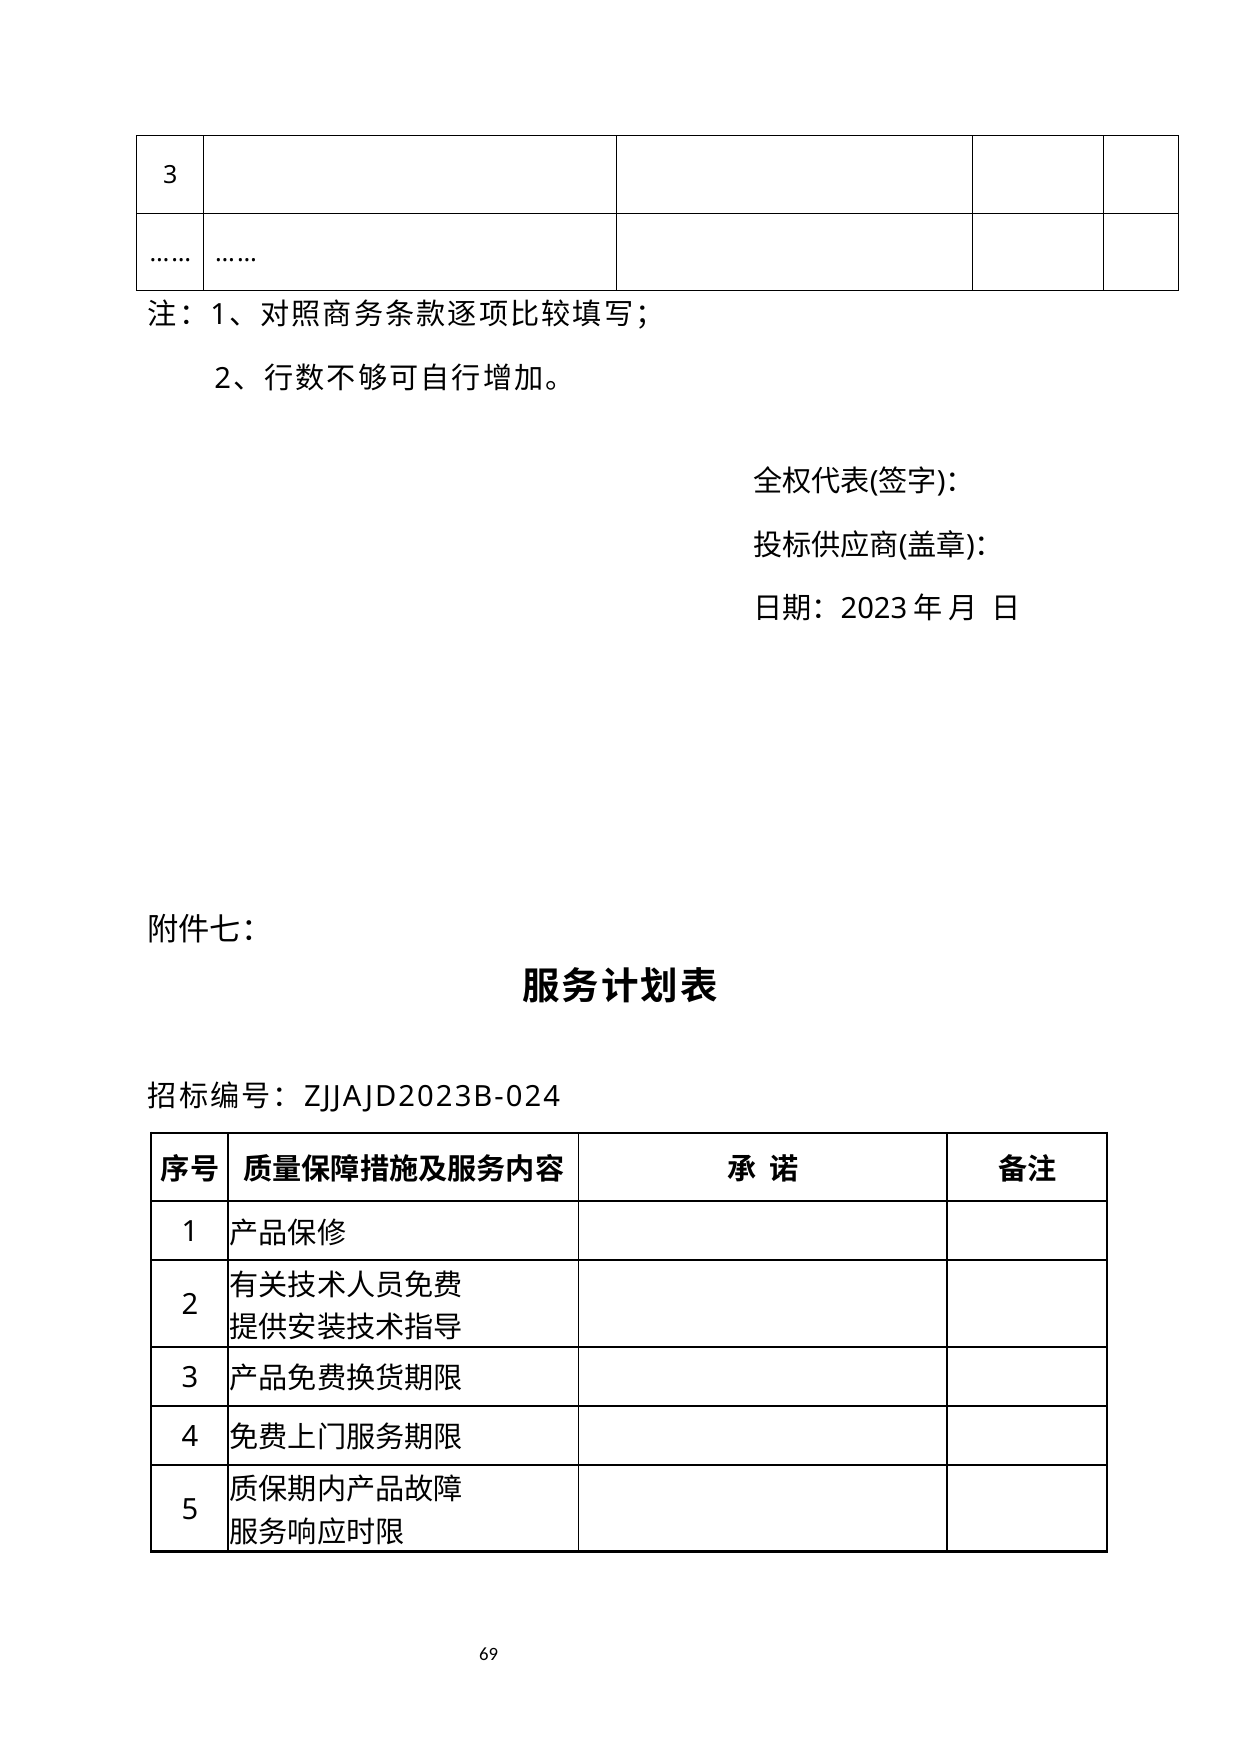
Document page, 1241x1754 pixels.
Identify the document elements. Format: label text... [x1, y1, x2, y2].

text 注：1、对照商务条款逐项比较填写； [148, 291, 1110, 333]
table_cell 4 [152, 1407, 227, 1464]
text 2、行数不够可自行增加。 [181, 354, 1110, 397]
table_cell [948, 1202, 1106, 1259]
table_cell 3 [152, 1348, 227, 1405]
table_cell [948, 1261, 1106, 1346]
table_cell 质保期内产品故障 服务响应时限 [229, 1466, 578, 1550]
table_cell [973, 136, 1103, 212]
text 全权代表(签字)： [148, 457, 1110, 500]
table_cell [617, 136, 972, 212]
text 附件七： [148, 904, 1110, 949]
text 日期：2023年 月 日 [148, 584, 1110, 627]
text 服务计划表 [129, 949, 1110, 1016]
text 投标供应商(盖章)： [148, 521, 1110, 563]
table_cell 2 [152, 1261, 227, 1346]
text 招标编号：ZJJAJD2023B-024 [148, 1073, 1110, 1115]
table_cell 1 [152, 1202, 227, 1259]
table_header 质量保障措施及服务内容 [229, 1134, 578, 1200]
table_header 备注 [948, 1134, 1106, 1200]
table_cell [617, 214, 972, 290]
table_cell [1104, 136, 1178, 212]
table_cell …… [137, 214, 203, 290]
table_cell 5 [152, 1466, 227, 1550]
table_cell [579, 1466, 946, 1550]
table_cell [973, 214, 1103, 290]
table_cell 3 [137, 136, 203, 212]
table_cell [579, 1261, 946, 1346]
table_cell 免费上门服务期限 [229, 1407, 578, 1464]
table_cell [579, 1407, 946, 1464]
table_cell …… [204, 214, 616, 290]
table_cell [579, 1202, 946, 1259]
table_cell [204, 136, 616, 212]
table_cell [948, 1348, 1106, 1405]
table_cell [948, 1407, 1106, 1464]
table_cell 产品保修 [229, 1202, 578, 1259]
table_cell 产品免费换货期限 [229, 1348, 578, 1405]
table_cell [579, 1348, 946, 1405]
table_header 序号 [152, 1134, 227, 1200]
table_cell [948, 1466, 1106, 1550]
table_header 承 诺 [579, 1134, 946, 1200]
table_cell 有关技术人员免费 提供安装技术指导 [229, 1261, 578, 1346]
table_cell [1104, 214, 1178, 290]
